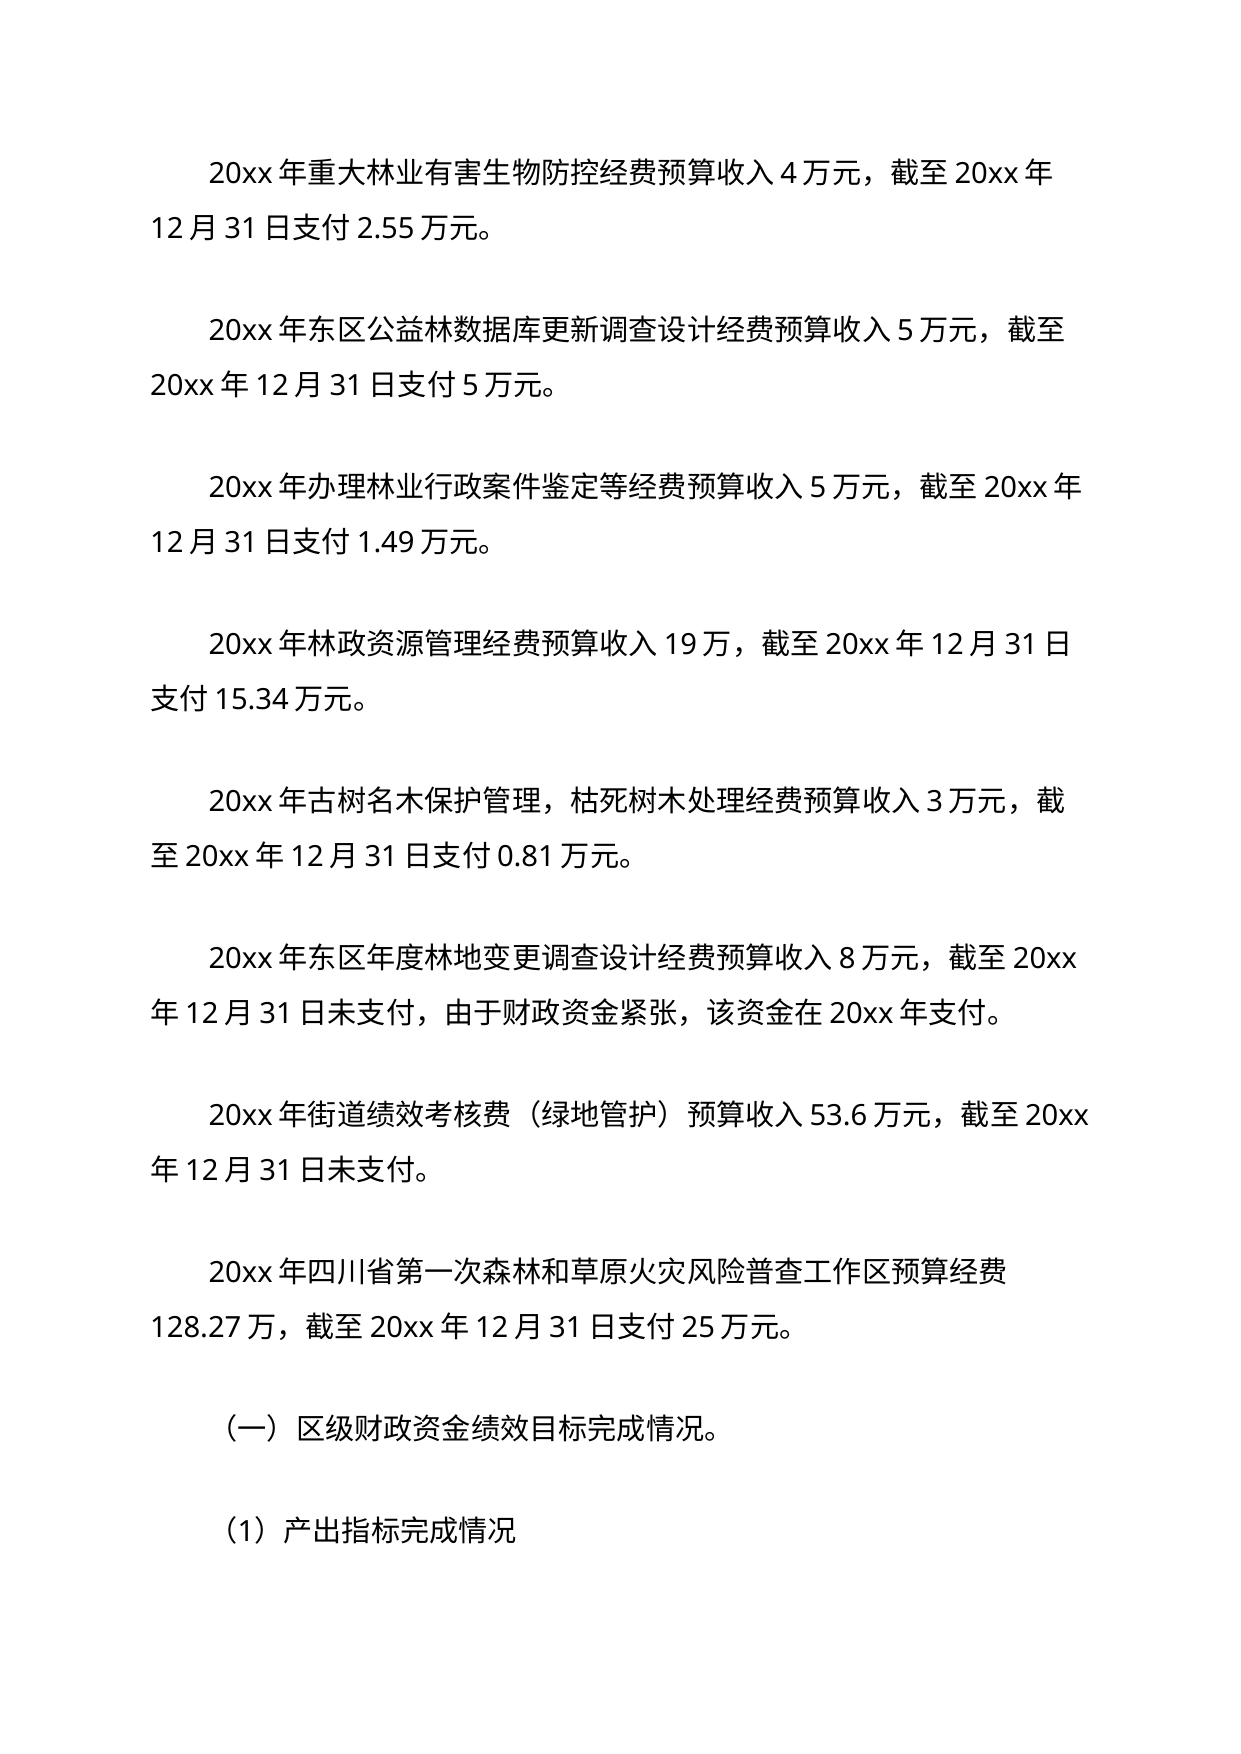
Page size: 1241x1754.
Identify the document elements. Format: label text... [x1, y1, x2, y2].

text 20xx年古树名木保护管理，枯死树木处理经费预算收入3万元，截至20xx年12月31日支付0.81万元。 [150, 778, 1090, 875]
text 20xx年重大林业有害生物防控经费预算收入4万元，截至20xx年12月31日支付2.55万元。 [150, 150, 1090, 247]
text （一）区级财政资金绩效目标完成情况。 [150, 1406, 1090, 1448]
text 20xx年办理林业行政案件鉴定等经费预算收入5万元，截至20xx年12月31日支付1.49万元。 [150, 464, 1090, 561]
text 20xx年林政资源管理经费预算收入19万，截至20xx年12月31日支付15.34万元。 [150, 621, 1090, 718]
text 20xx年东区公益林数据库更新调查设计经费预算收入5万元，截至20xx年12月31日支付5万元。 [150, 307, 1090, 404]
text 20xx年东区年度林地变更调查设计经费预算收入8万元，截至20xx年12月31日未支付，由于财政资金紧张，该资金在20xx年支付。 [150, 935, 1090, 1032]
text 20xx年街道绩效考核费（绿地管护）预算收入53.6万元，截至20xx年12月31日未支付。 [150, 1092, 1090, 1189]
text 20xx年四川省第一次森林和草原火灾风险普查工作区预算经费128.27万，截至20xx年12月31日支付25万元。 [150, 1249, 1090, 1346]
text （1）产出指标完成情况 [150, 1508, 1090, 1550]
